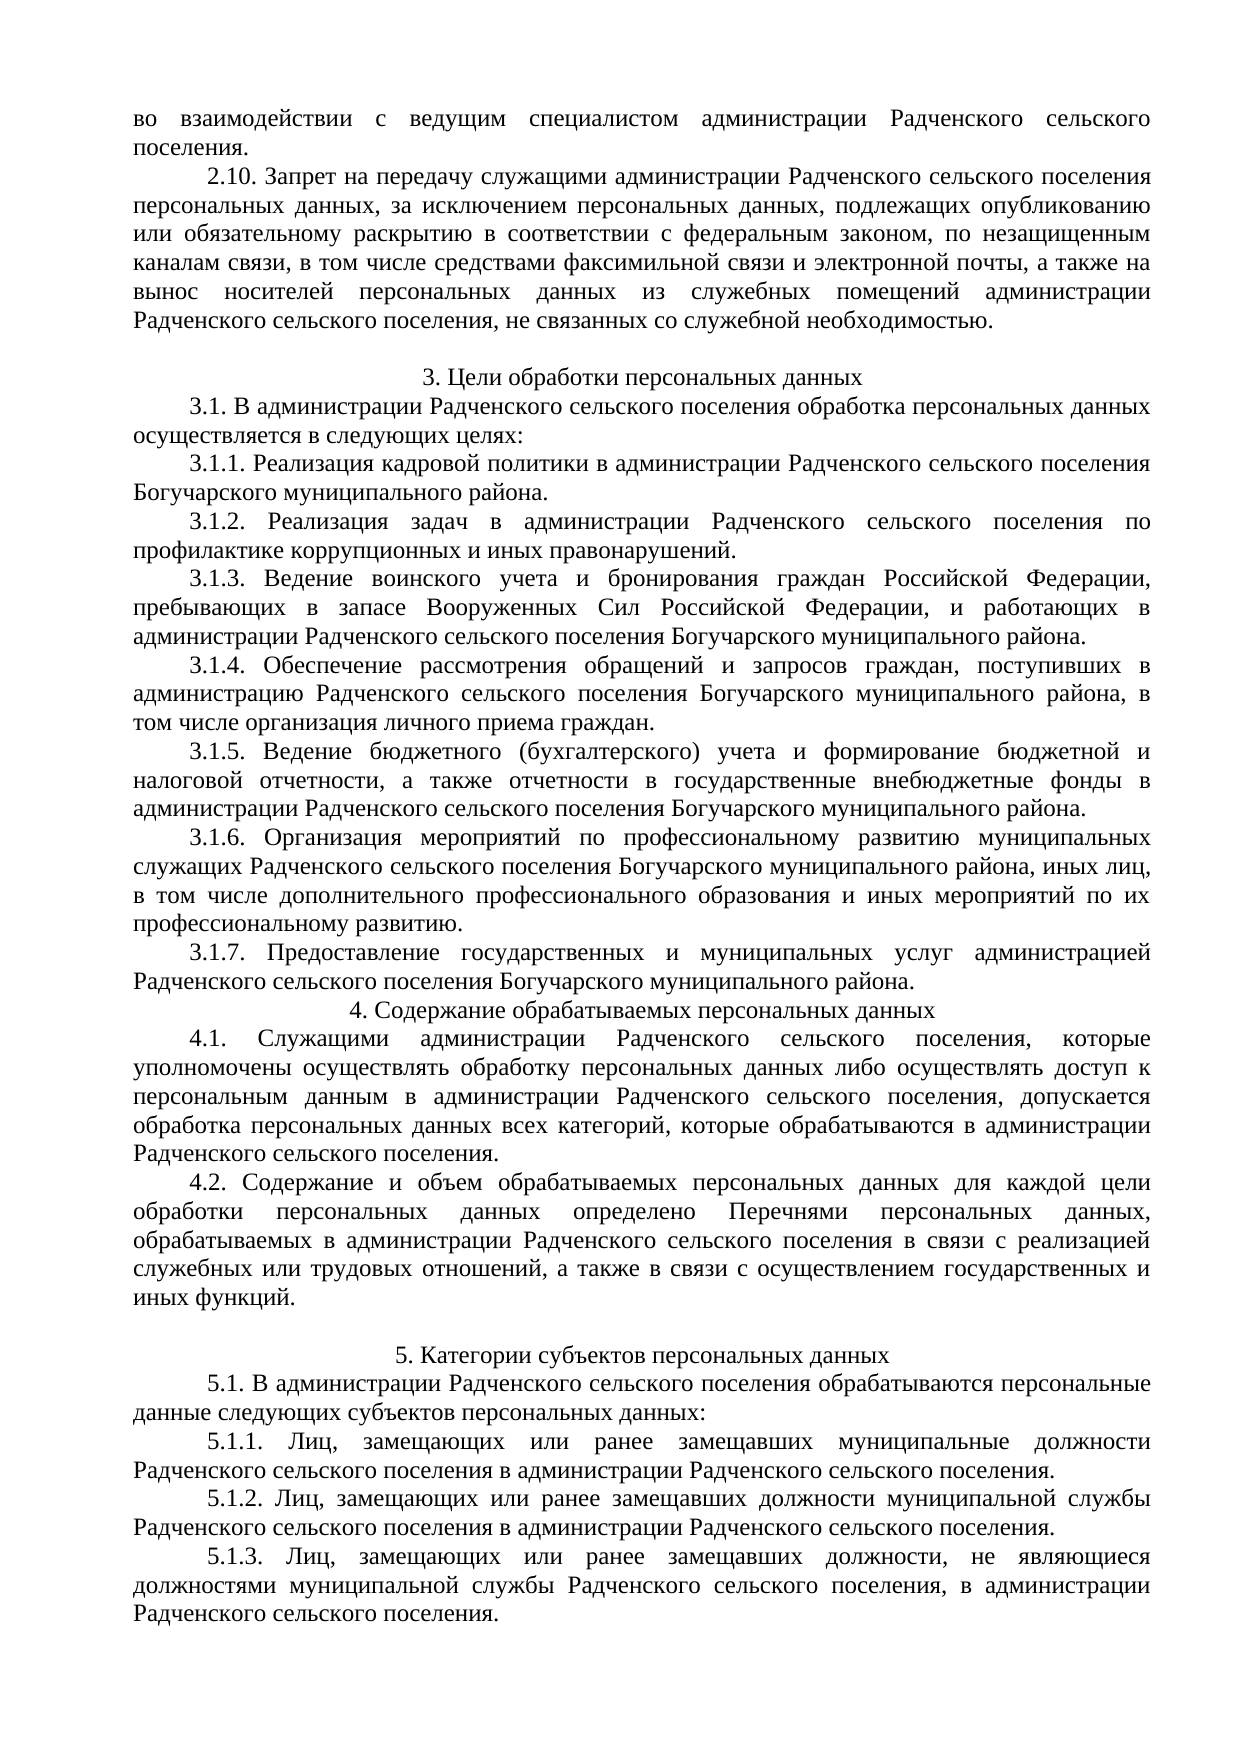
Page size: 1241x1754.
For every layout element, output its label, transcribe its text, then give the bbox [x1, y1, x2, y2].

text 5.1.1. Лиц, замещающих или ранее замещавших муниципальные должности Радченского сельского поселения в администрации Радченского сельского поселения. [133, 1426, 1152, 1483]
text 5. Категории субъектов персональных данных [133, 1340, 1152, 1368]
text 3.1.4. Обеспечение рассмотрения обращений и запросов граждан, поступивших в администрацию Радченского сельского поселения Богучарского муниципального района, в том числе организация личного приема граждан. [133, 650, 1152, 736]
text 5.1. В администрации Радченского сельского поселения обрабатываются персональные данные следующих субъектов персональных данных: [133, 1368, 1152, 1426]
text 3.1.7. Предоставление государственных и муниципальных услуг администрацией Радченского сельского поселения Богучарского муниципального района. [133, 937, 1152, 995]
text 3.1.5. Ведение бюджетного (бухгалтерского) учета и формирование бюджетной и налоговой отчетности, а также отчетности в государственные внебюджетные фонды в администрации Радченского сельского поселения Богучарского муниципального района. [133, 736, 1152, 822]
text 3. Цели обработки персональных данных [133, 362, 1152, 391]
text 4.1. Служащими администрации Радченского сельского поселения, которые уполномочены осуществлять обработку персональных данных либо осуществлять доступ к персональным данным в администрации Радченского сельского поселения, допускается обработка персональных данных всех категорий, которые обрабатываются в администрации Радченского сельского поселения. [133, 1023, 1152, 1167]
text 3.1.1. Реализация кадровой политики в администрации Радченского сельского поселения Богучарского муниципального района. [133, 448, 1152, 506]
text 4.2. Содержание и объем обрабатываемых персональных данных для каждой цели обработки персональных данных определено Перечнями персональных данных, обрабатываемых в администрации Радченского сельского поселения в связи с реализацией служебных или трудовых отношений, а также в связи с осуществлением государственных и иных функций. [133, 1167, 1152, 1311]
text 5.1.3. Лиц, замещающих или ранее замещавших должности, не являющиеся должностями муниципальной службы Радченского сельского поселения, в администрации Радченского сельского поселения. [133, 1541, 1152, 1627]
text 3.1.2. Реализация задач в администрации Радченского сельского поселения по профилактике коррупционных и иных правонарушений. [133, 506, 1152, 563]
text 2.10. Запрет на передачу служащими администрации Радченского сельского поселения персональных данных, за исключением персональных данных, подлежащих опубликованию или обязательному раскрытию в соответствии с федеральным законом, по незащищенным каналам связи, в том числе средствами факсимильной связи и электронной почты, а также на вынос носителей персональных данных из служебных помещений администрации Радченского сельского поселения, не связанных со служебной необходимостью. [133, 161, 1152, 333]
text 3.1.3. Ведение воинского учета и бронирования граждан Российской Федерации, пребывающих в запасе Вооруженных Сил Российской Федерации, и работающих в администрации Радченского сельского поселения Богучарского муниципального района. [133, 563, 1152, 650]
text 3.1. В администрации Радченского сельского поселения обработка персональных данных осуществляется в следующих целях: [133, 391, 1152, 448]
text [133, 103, 1152, 161]
text 5.1.2. Лиц, замещающих или ранее замещавших должности муниципальной службы Радченского сельского поселения в администрации Радченского сельского поселения. [133, 1483, 1152, 1541]
text 3.1.6. Организация мероприятий по профессиональному развитию муниципальных служащих Радченского сельского поселения Богучарского муниципального района, иных лиц, в том числе дополнительного профессионального образования и иных мероприятий по их профессиональному развитию. [133, 822, 1152, 937]
text 4. Содержание обрабатываемых персональных данных [133, 995, 1152, 1023]
